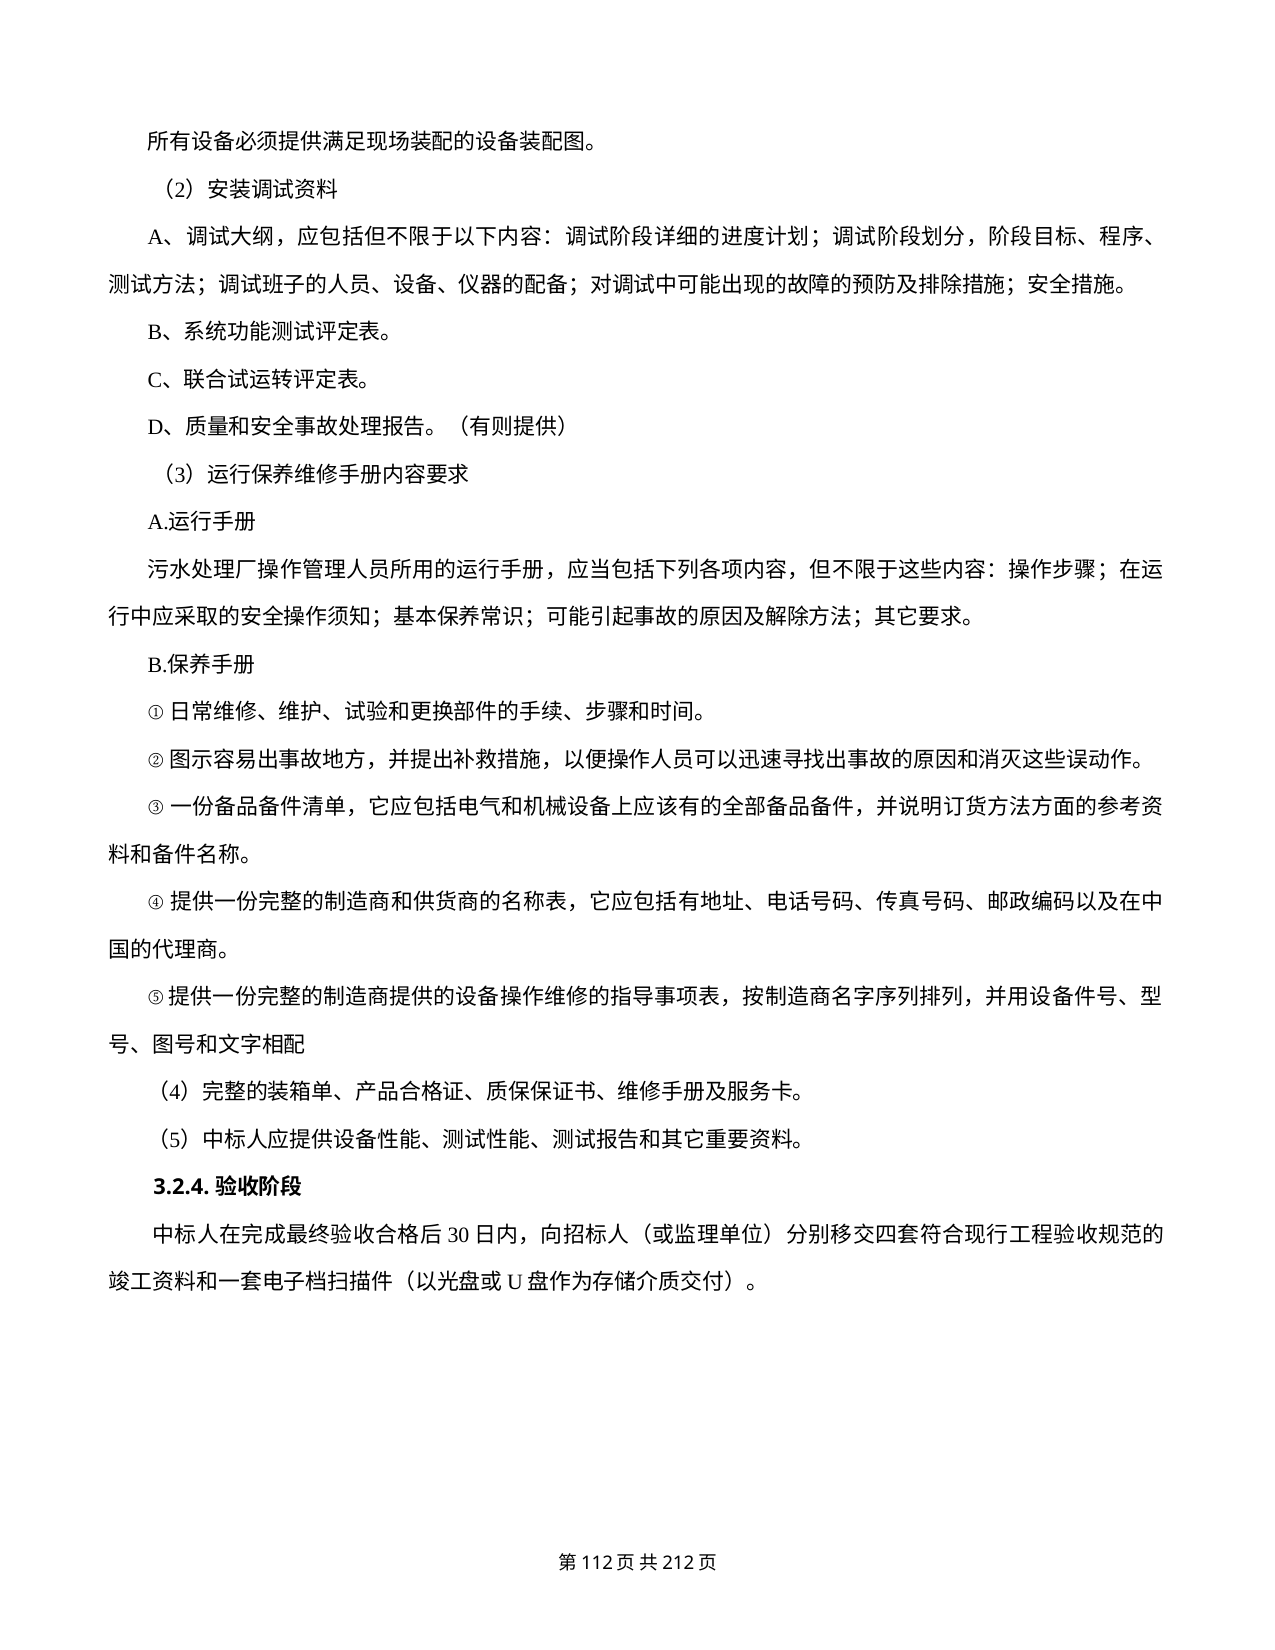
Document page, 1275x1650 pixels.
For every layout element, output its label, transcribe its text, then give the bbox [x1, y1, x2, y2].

text ③ 一份备品备件清单，它应包括电气和机械设备上应该有的全部备品备件，并说明订货方法方面的参考资料和备件名称。 [109, 789, 1166, 868]
text A、调试大纲，应包括但不限于以下内容：调试阶段详细的进度计划；调试阶段划分，阶段目标、程序、测试方法；调试班子的人员、设备、仪器的配备；对调试中可能出现的故障的预防及排除措施；安全措施。 [109, 219, 1166, 298]
text （4）完整的装箱单、产品合格证、质保保证书、维修手册及服务卡。 [109, 1074, 1166, 1106]
text C、联合试运转评定表。 [109, 362, 1166, 393]
text D、质量和安全事故处理报告。（有则提供） [109, 409, 1166, 441]
text （5）中标人应提供设备性能、测试性能、测试报告和其它重要资料。 [109, 1122, 1166, 1153]
text A.运行手册 [109, 504, 1166, 536]
list 验收阶段 [109, 1169, 1166, 1201]
text B.保养手册 [109, 647, 1166, 678]
text B、系统功能测试评定表。 [109, 314, 1166, 346]
text ② 图示容易出事故地方，并提出补救措施，以便操作人员可以迅速寻找出事故的原因和消灭这些误动作。 [109, 742, 1166, 773]
text 所有设备必须提供满足现场装配的设备装配图。 [109, 124, 1166, 156]
text ⑤提供一份完整的制造商提供的设备操作维修的指导事项表，按制造商名字序列排列，并用设备件号、型号、图号和文字相配 [109, 979, 1166, 1058]
text （3）运行保养维修手册内容要求 [109, 457, 1166, 488]
text （2）安装调试资料 [109, 172, 1166, 203]
text 污水处理厂操作管理人员所用的运行手册，应当包括下列各项内容，但不限于这些内容：操作步骤；在运行中应采取的安全操作须知；基本保养常识；可能引起事故的原因及解除方法；其它要求。 [109, 552, 1166, 631]
text ④ 提供一份完整的制造商和供货商的名称表，它应包括有地址、电话号码、传真号码、邮政编码以及在中国的代理商。 [109, 884, 1166, 963]
text ① 日常维修、维护、试验和更换部件的手续、步骤和时间。 [109, 694, 1166, 726]
text 中标人在完成最终验收合格后30日内，向招标人（或监理单位）分别移交四套符合现行工程验收规范的竣工资料和一套电子档扫描件（以光盘或U盘作为存储介质交付）。 [109, 1217, 1166, 1296]
